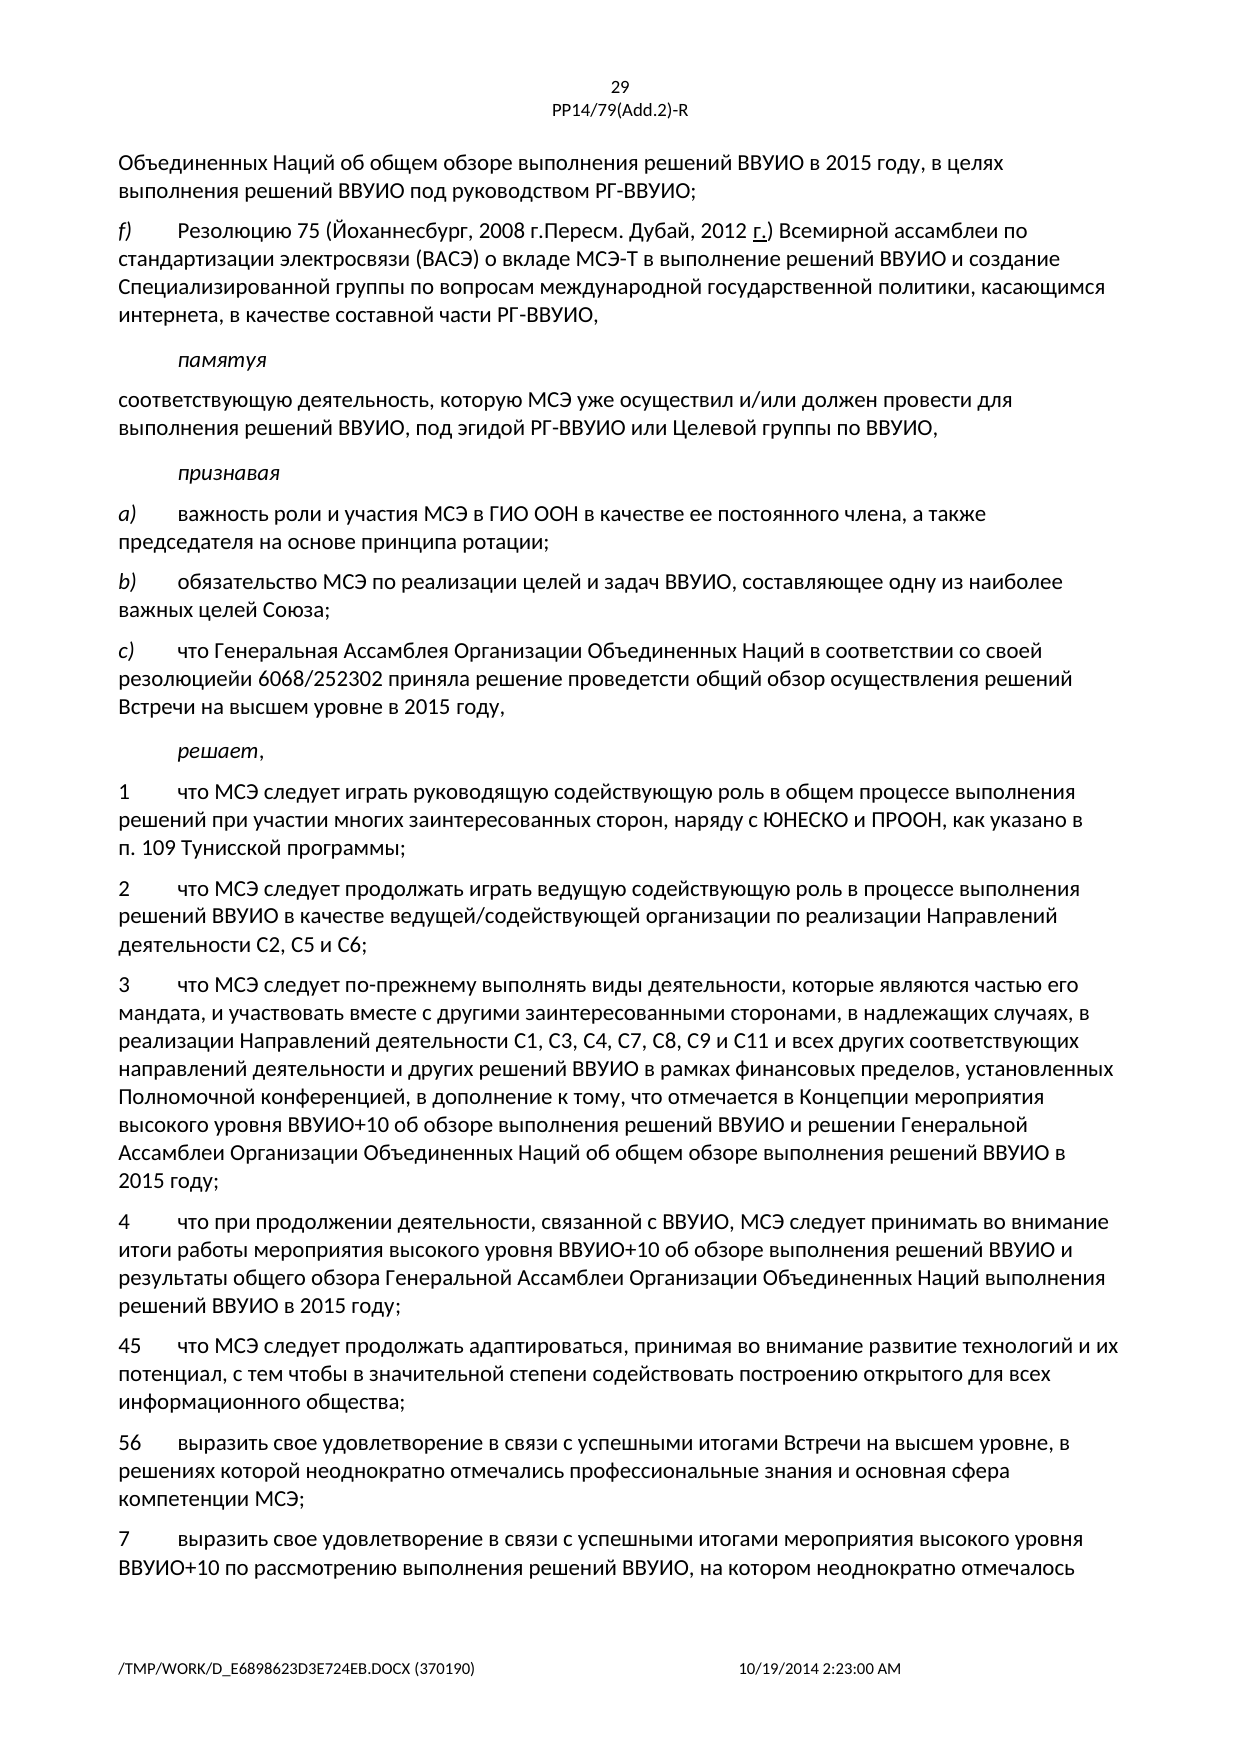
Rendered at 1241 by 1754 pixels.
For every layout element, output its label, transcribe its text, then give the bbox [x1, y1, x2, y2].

text 1 что МСЭ следует играть руководящую содействующую роль в общем процессе выполнения решений при участии многих заинтересованных сторон, наряду с ЮНЕСКО и ПРООН, как указано в п. 109 Тунисской программы; [118, 777, 1122, 861]
text 2 что МСЭ следует продолжать играть ведущую содействующую роль в процессе выполнения решений ВВУИО в качестве ведущей/содействующей организации по реализации Направлений деятельности С2, С5 и С6; [118, 874, 1122, 958]
text памятуя [177, 345, 1122, 373]
text а) важность роли и участия МСЭ в ГИО ООН в качестве ее постоянного члена, а также председателя на основе принципа ротации; [118, 499, 1122, 555]
text признавая [177, 458, 1122, 486]
text f) Резолюцию 75 () Всемирной ассамблеи по стандартизации электросвязи (ВАСЭ) о вкладе МСЭ-T в выполнение решений ВВУИО и создание Специализированной группы по вопросам международной государственной политики, касающимся интернета, в качестве составной части РГ-ВВУИО, [118, 216, 1122, 328]
text выразить свое удовлетворение в связи с успешными итогами Встречи на высшем уровне, в решениях которой неоднократно отмечались профессиональные знания и основная сфера компетенции МСЭ; [118, 1428, 1122, 1512]
text 3 что МСЭ следует по-прежнему выполнять виды деятельности, которые являются частью его мандата, и участвовать вместе с другими заинтересованными сторонами, в надлежащих случаях, в реализации Направлений деятельности С1, С3, С4, С7, С8, С9 и С11 и всех других соответствующих направлений деятельности и других решений ВВУИО в рамках финансовых пределов, установленных Полномочной конференцией; [118, 970, 1122, 1194]
text что МСЭ следует продолжать адаптироваться, принимая во внимание развитие технологий и их потенциал, с тем чтобы в значительной степени содействовать построению открытого для всех информационного общества; [118, 1331, 1122, 1416]
text соответствующую деятельность, которую МСЭ уже осуществил и/или должен провести для выполнения решений ВВУИО, под эгидой РГ-ВВУИО или Целевой группы по ВВУИО, [118, 386, 1122, 442]
text с) что Генеральная Ассамблея Организации Объединенных Наций в своей резолюци / прове общий обзор осуществления решений Встречи на высшем уровне в 2015 году, [118, 636, 1122, 720]
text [118, 148, 1122, 204]
text b) обязательство МСЭ по реализации целей и задач ВВУИО, составляющее одну из наиболее важных целей Союза; [118, 567, 1122, 623]
text решает, [177, 737, 1122, 764]
